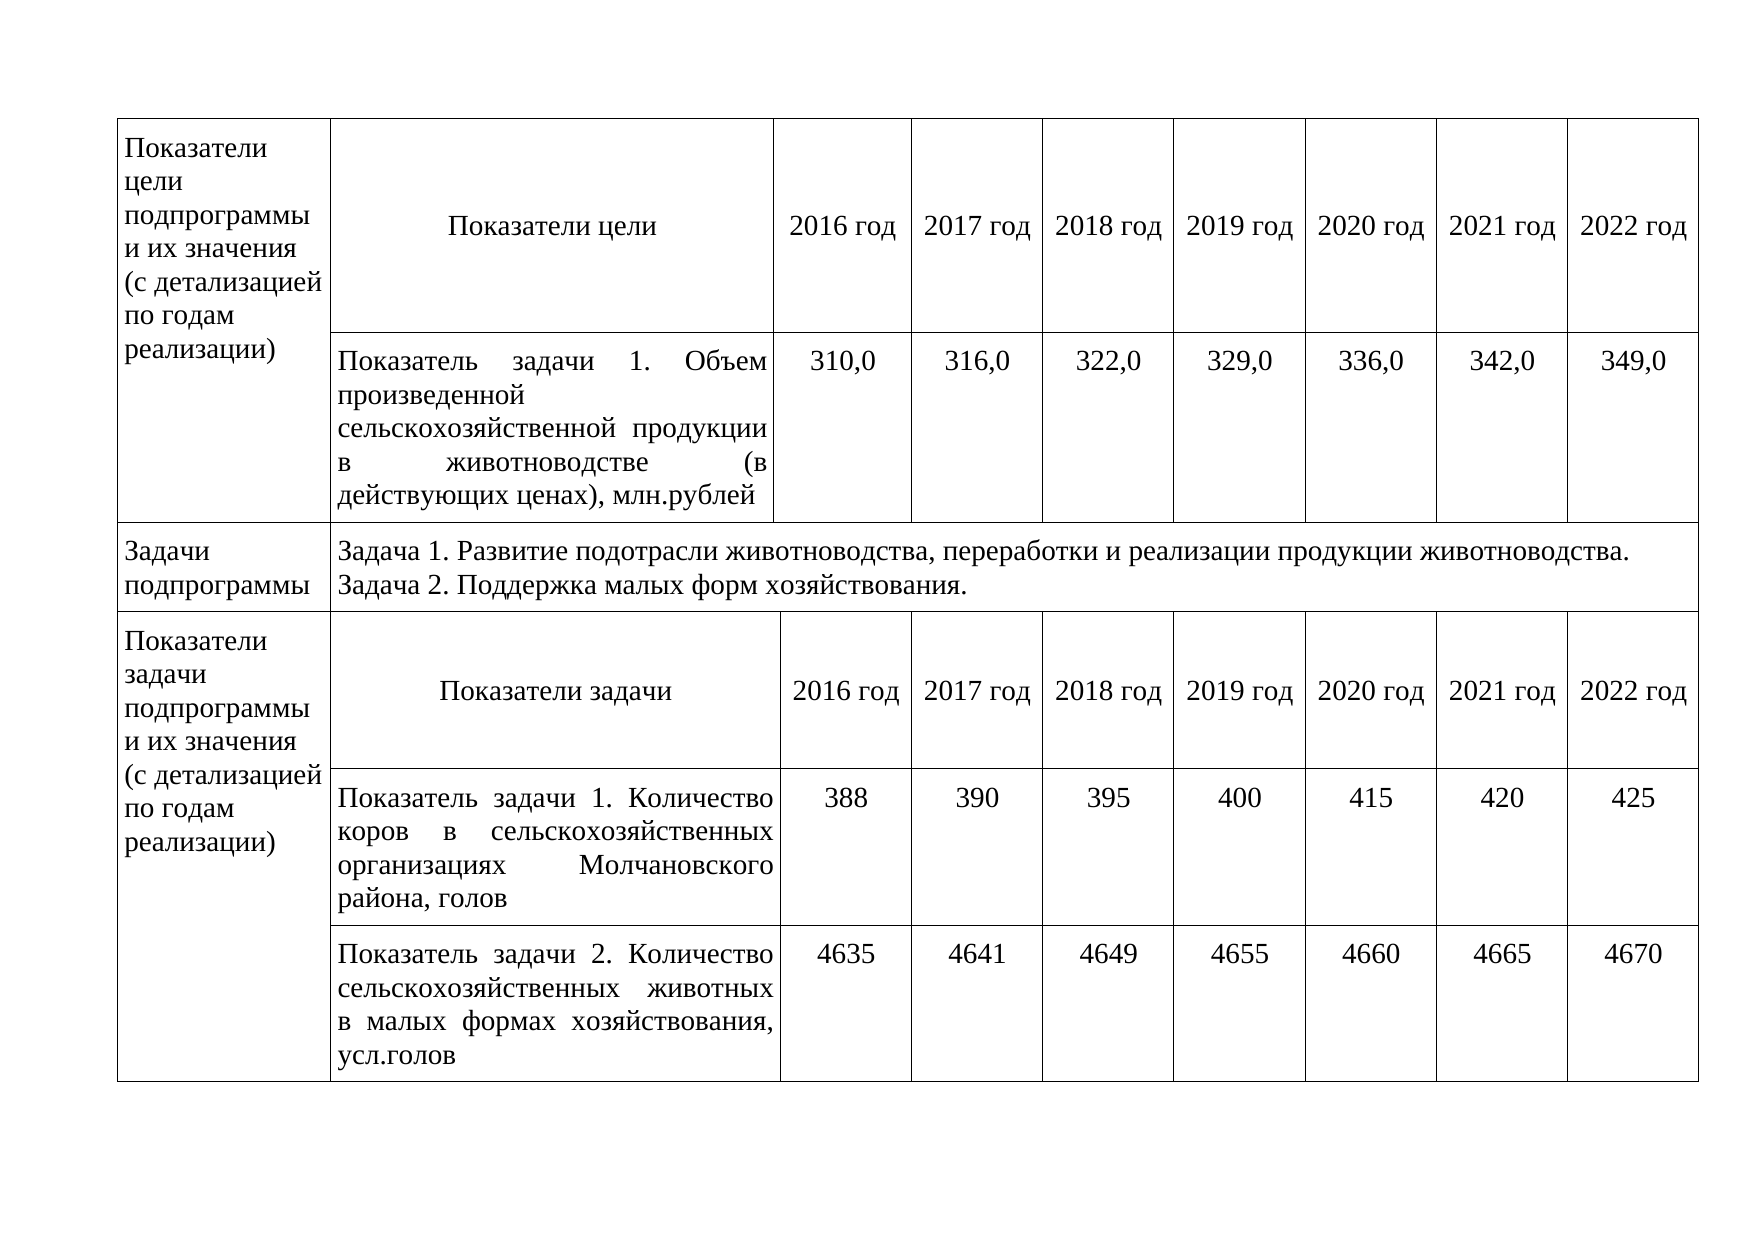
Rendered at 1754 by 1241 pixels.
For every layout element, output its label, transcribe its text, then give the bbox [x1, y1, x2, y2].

table_cell 4641 [912, 926, 1042, 1081]
table_cell 2019 год [1174, 612, 1305, 768]
table_cell 2018 год [1043, 612, 1173, 768]
table_cell 2021 год [1437, 119, 1567, 332]
table_cell Показатели цели [331, 119, 773, 332]
table_cell Показатели цели подпрограммы и их значения (с детализацией по годам реализации) [118, 119, 330, 522]
table_cell 322,0 [1043, 333, 1173, 522]
table_cell 4649 [1043, 926, 1173, 1081]
table_cell 2017 год [912, 612, 1042, 768]
table_cell 349,0 [1568, 333, 1698, 522]
table_cell 395 [1043, 769, 1173, 925]
table_cell 2022 год [1568, 119, 1698, 332]
table_cell 342,0 [1437, 333, 1567, 522]
table_cell 4655 [1174, 926, 1305, 1081]
table_cell 310,0 [774, 333, 911, 522]
table_cell 329,0 [1174, 333, 1305, 522]
table_cell 390 [912, 769, 1042, 925]
table_cell 2022 год [1568, 612, 1698, 768]
table_cell 2020 год [1306, 612, 1436, 768]
table_cell 316,0 [912, 333, 1042, 522]
table_cell Задача 1. Развитие подотрасли животноводства, переработки и реализации продукции животноводства. Задача 2. Поддержка малых форм хозяйствования. [331, 523, 1698, 611]
table_cell 400 [1174, 769, 1305, 925]
table_cell 2021 год [1437, 612, 1567, 768]
table_cell 4635 [781, 926, 911, 1081]
table_cell 4660 [1306, 926, 1436, 1081]
table_cell Показатель задачи 2. Количество сельскохозяйственных животных в малых формах хозяйствования, усл.голов [331, 926, 780, 1081]
table_cell 4665 [1437, 926, 1567, 1081]
table_cell 2016 год [774, 119, 911, 332]
table_cell 2017 год [912, 119, 1042, 332]
table_cell 336,0 [1306, 333, 1436, 522]
table_cell Показатель задачи 1. Объем произведенной сельскохозяйственной продукции в животноводстве (в действующих ценах), млн.рублей [331, 333, 773, 522]
table_cell 388 [781, 769, 911, 925]
table_cell 2019 год [1174, 119, 1305, 332]
table_cell 420 [1437, 769, 1567, 925]
table_cell Показатель задачи 1. Количество коров в сельскохозяйственных организациях Молчановского района, голов [331, 769, 780, 925]
table_cell Задачи подпрограммы [118, 523, 330, 611]
table_cell 4670 [1568, 926, 1698, 1081]
table_cell 2018 год [1043, 119, 1173, 332]
table_cell 415 [1306, 769, 1436, 925]
table_cell Показатели задачи подпрограммы и их значения (с детализацией по годам реализации) [118, 612, 330, 1081]
table_cell 425 [1568, 769, 1698, 925]
table_cell Показатели задачи [331, 612, 780, 768]
table_cell 2016 год [781, 612, 911, 768]
table_cell 2020 год [1306, 119, 1436, 332]
